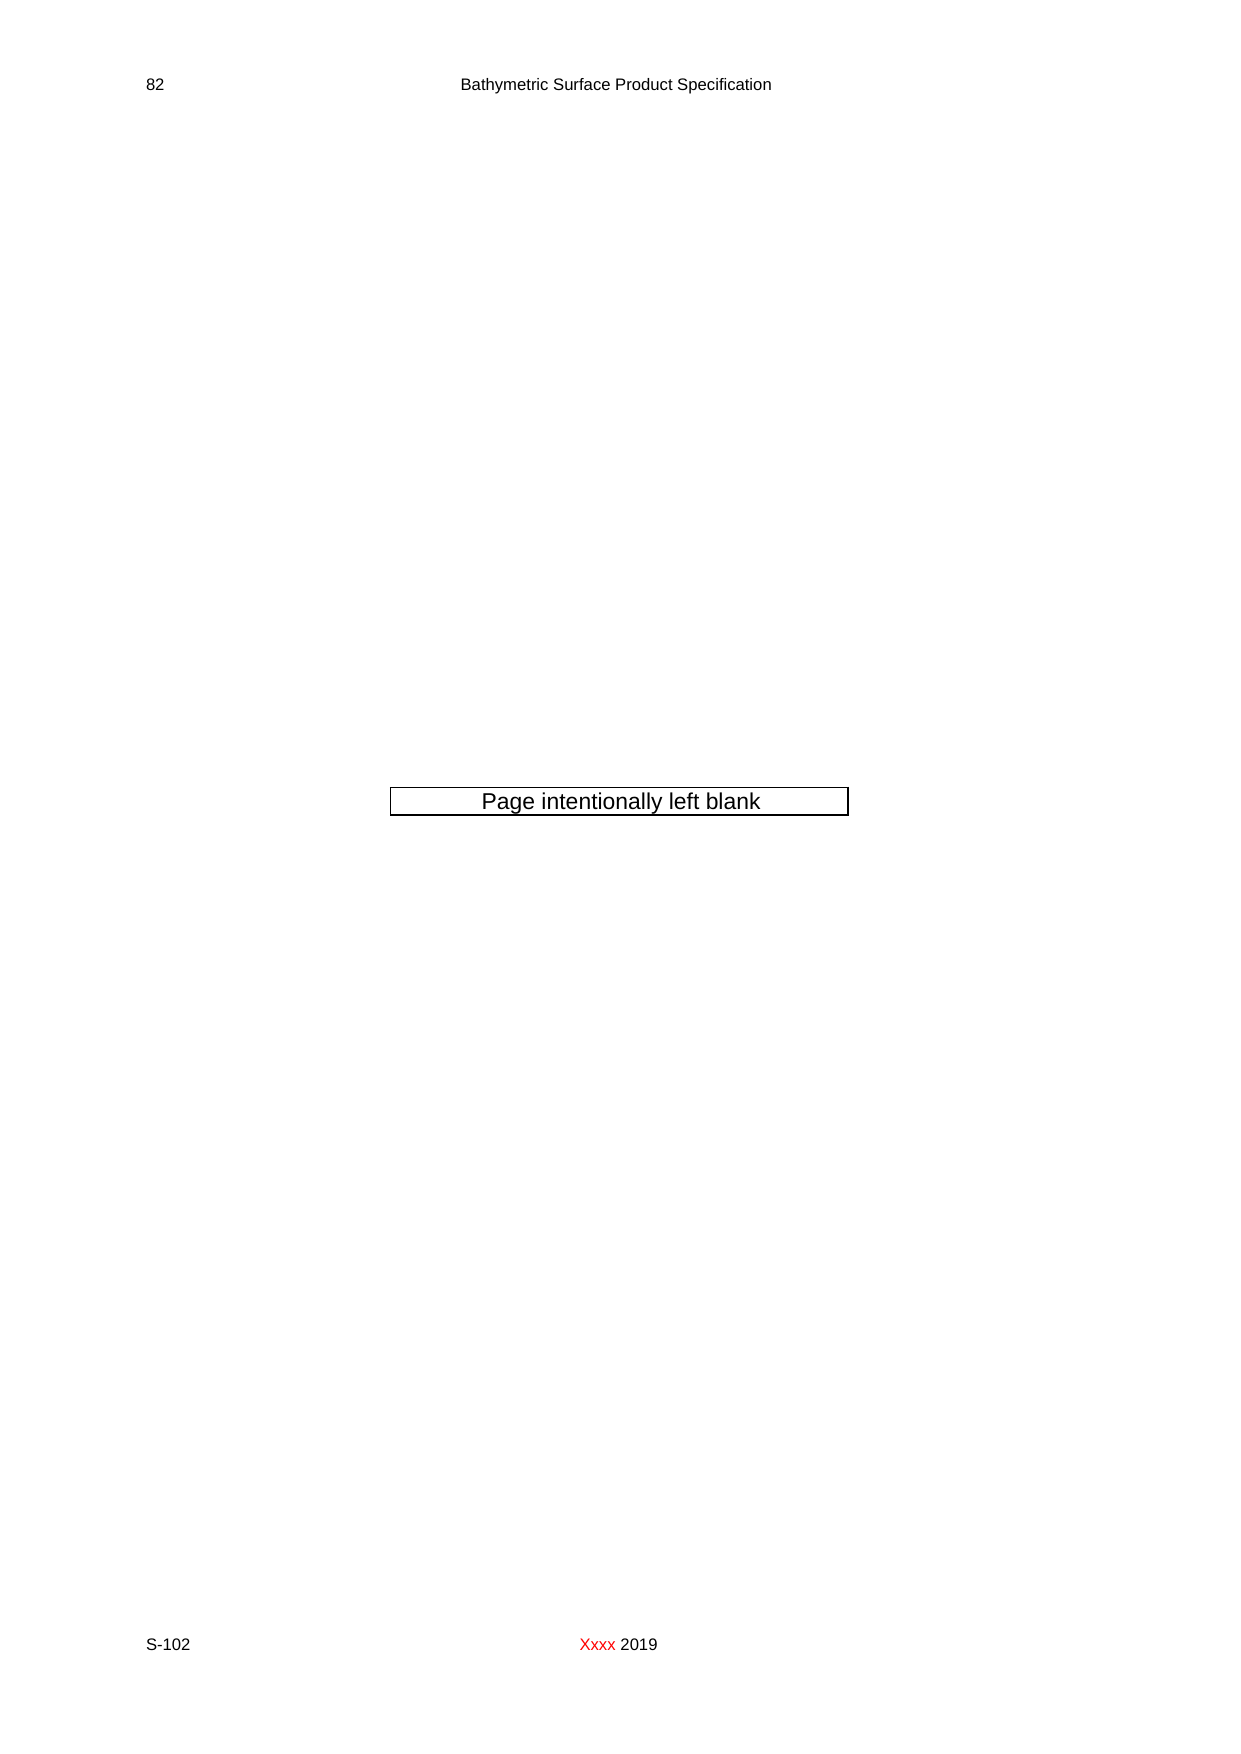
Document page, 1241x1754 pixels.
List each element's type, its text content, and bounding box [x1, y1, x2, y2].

text Page intentionally left blank [391, 788, 847, 814]
